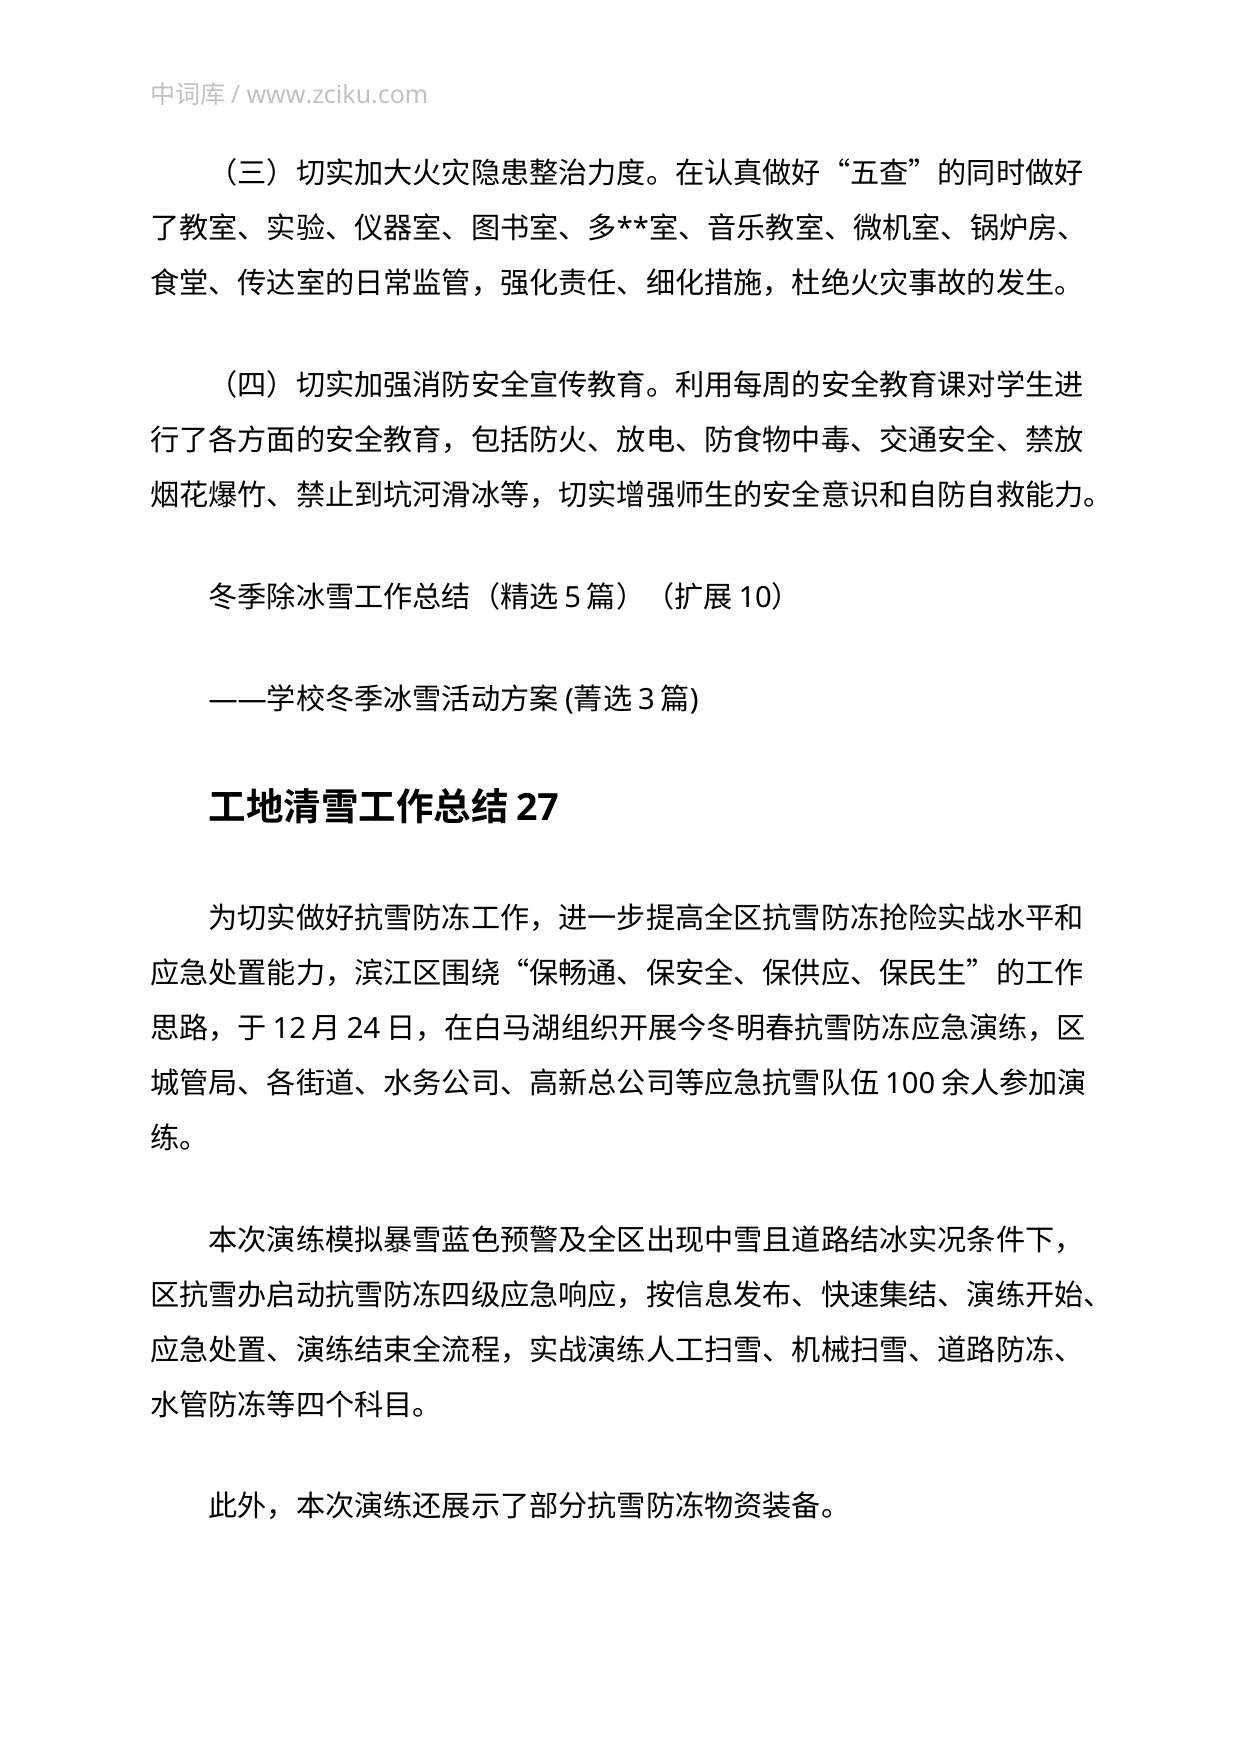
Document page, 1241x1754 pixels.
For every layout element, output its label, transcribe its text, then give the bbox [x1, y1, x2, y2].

text 为切实做好抗雪防冻工作，进一步提高全区抗雪防冻抢险实战水平和应急处置能力，滨江区围绕“保畅通、保安全、保供应、保民生”的工作思路，于12月24日，在白马湖组织开展今冬明春抗雪防冻应急演练，区城管局、各街道、水务公司、高新总公司等应急抗雪队伍100余人参加演练。 [150, 895, 1090, 1157]
text 工地清雪工作总结27 [150, 777, 1090, 832]
text 冬季除冰雪工作总结（精选5篇）（扩展10） [150, 573, 1090, 616]
text 此外，本次演练还展示了部分抗雪防冻物资装备。 [150, 1483, 1090, 1525]
text （三）切实加大火灾隐患整治力度。在认真做好“五查”的同时做好了教室、实验、仪器室、图书室、多**室、音乐教室、微机室、锅炉房、食堂、传达室的日常监管，强化责任、细化措施，杜绝火灾事故的发生。 [150, 150, 1090, 302]
text （四）切实加强消防安全宣传教育。利用每周的安全教育课对学生进行了各方面的安全教育，包括防火、放电、防食物中毒、交通安全、禁放烟花爆竹、禁止到坑河滑冰等，切实增强师生的安全意识和自防自救能力。 [150, 362, 1090, 514]
text 本次演练模拟暴雪蓝色预警及全区出现中雪且道路结冰实况条件下，区抗雪办启动抗雪防冻四级应急响应，按信息发布、快速集结、演练开始、应急处置、演练结束全流程，实战演练人工扫雪、机械扫雪、道路防冻、水管防冻等四个科目。 [150, 1216, 1090, 1423]
text ——学校冬季冰雪活动方案 (菁选3篇) [150, 675, 1090, 718]
